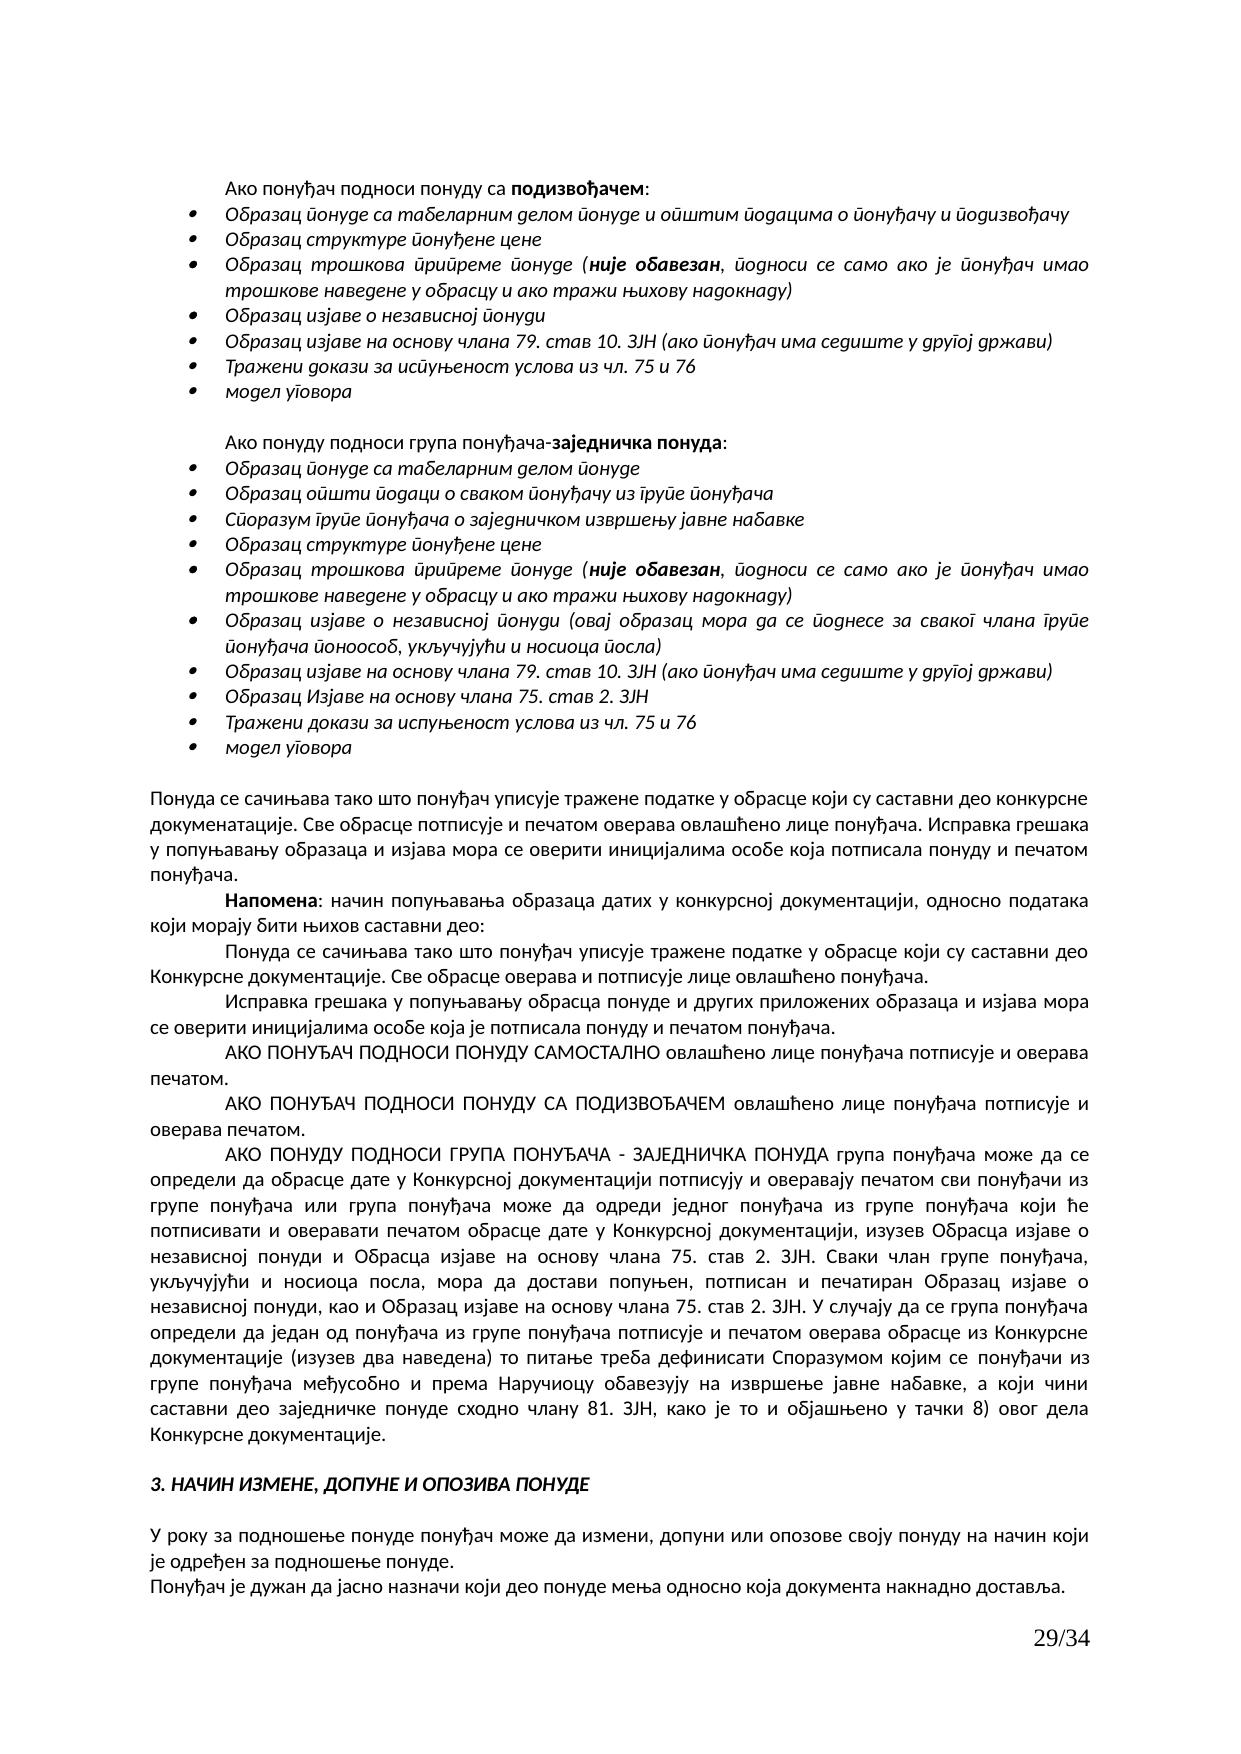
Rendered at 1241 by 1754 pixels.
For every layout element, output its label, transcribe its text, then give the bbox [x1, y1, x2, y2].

text Понуда се сачињава тако што понуђач уписује тражене податке у обрасце који су саставни део Конкурсне документације. Све обрасце оверава и потписује лице овлашћено понуђача. [150, 938, 1090, 989]
list Образац општи подаци о сваком понуђачу из групе понуђача [187, 480, 1090, 506]
list Тражени докази за испуњеност услова из чл. 75 и 76 [187, 353, 1090, 379]
text АКО ПОНУЂАЧ ПОДНОСИ ПОНУДУ САМОСТАЛНО овлашћено лице понуђача потписује и оверава печатом. [150, 1039, 1090, 1090]
list Образац изјаве на основу члана 79. став 10. ЗЈН (ако понуђач има седиште у другој држави) [187, 658, 1090, 684]
list Тражени докази за испуњеност услова из чл. 75 и 76 [187, 709, 1090, 734]
text 3. НАЧИН ИЗМЕНЕ, ДОПУНЕ И ОПОЗИВА ПОНУДЕ [150, 1472, 1090, 1497]
text АКО ПОНУЂАЧ ПОДНОСИ ПОНУДУ СА ПОДИЗВОЂАЧЕМ овлашћено лице понуђача потписује и оверава печатом. [150, 1090, 1090, 1141]
list Образац трошкова припреме понуде (није обавезан, подноси се само ако је понуђач имао трошкове наведене у обрасцу и ако тражи њихову надокнаду) [187, 557, 1090, 607]
text Ако понуду подноси група понуђача-заједничка понуда: [225, 429, 1090, 455]
list модел уговора [187, 734, 1090, 760]
text Понуђач је дужан да јасно назначи који део понуде мења односно која документа накнадно доставља. [150, 1573, 1090, 1599]
text Напомена: начин попуњавања образаца датих у конкурсној документацији, односно података који морају бити њихов саставни део: [150, 887, 1090, 938]
list Образац трошкова припреме понуде (није обавезан, подноси се само ако је понуђач имао трошкове наведене у обрасцу и ако тражи њихову надокнаду) [187, 252, 1090, 302]
list Образац структуре понуђене цене [187, 531, 1090, 557]
list Образац понуде са табеларним делом понуде и општим подацима о понуђачу и подизвођачу [187, 201, 1090, 226]
list Образац изјаве на основу члана 79. став 10. ЗЈН (ако понуђач има седиште у другој држави) [187, 328, 1090, 353]
text АКО ПОНУДУ ПОДНОСИ ГРУПА ПОНУЂАЧА - ЗАЈЕДНИЧКА ПОНУДА група понуђача може да се определи да обрасце дате у Конкурсној документацији потписују и оверавају печатом сви понуђачи из групе понуђача или група понуђача може да одреди једног понуђача из групе понуђача који ће потписивати и оверавати печатом обрасце дате у Конкурсној документацији, изузев Обрасца изјаве о независној понуди и Обрасца изјаве на основу члана 75. став 2. ЗЈН. Сваки члан групе понуђача, укључујући и носиоца посла, мора да достави попуњен, потписан и печатиран Образац изјаве о независној понуди, као и Образац изјаве на основу члана 75. став 2. ЗЈН. У случају да се група понуђача определи да један од понуђача из групе понуђача потписује и печатом оверава обрасце из Конкурсне документације (изузев два наведена) то питање треба дефинисати Споразумом којим се понуђачи из групе понуђача међусобно и према Наручиоцу обавезују на извршење јавне набавке, а који чини саставни део заједничке понуде сходно члану 81. ЗЈН, како је то и објашњено у тачки 8) овог дела Конкурсне документације. [150, 1141, 1090, 1446]
list модел уговора [187, 379, 1090, 404]
text Ако понуђач подноси понуду са подизвођачем: [225, 175, 1090, 201]
text Исправка грешака у попуњавању обрасца понуде и других приложених образаца и изјава мора се оверити иницијалима особе која је потписала понуду и печатом понуђача. [150, 989, 1090, 1039]
list Образац Изјаве на основу члана 75. став 2. ЗЈН [187, 684, 1090, 709]
list Образац структуре понуђене цене [187, 226, 1090, 252]
list Образац понуде са табеларним делом понуде [187, 455, 1090, 480]
list Образац изјаве о независној понуди (овај образац мора да се поднесе за сваког члана групе понуђача поноособ, укључујући и носиоца посла) [187, 607, 1090, 658]
text Понуда се сачињава тако што понуђач уписује тражене податке у обрасце који су саставни део конкурсне докуменатације. Све обрасце потписује и печатом оверава овлашћено лице понуђача. Исправка грешака у попуњавању образаца и изјава мора се оверити иницијалима особе која потписала понуду и печатом понуђача. [150, 785, 1090, 887]
text У року за подношење понуде понуђач може да измени, допуни или опозове своју понуду на начин који је одређен за подношење понуде. [150, 1522, 1090, 1573]
list Образац изјаве о независној понуди [187, 302, 1090, 328]
list Споразум групе понуђача о заједничком извршењу јавне набавке [187, 506, 1090, 531]
